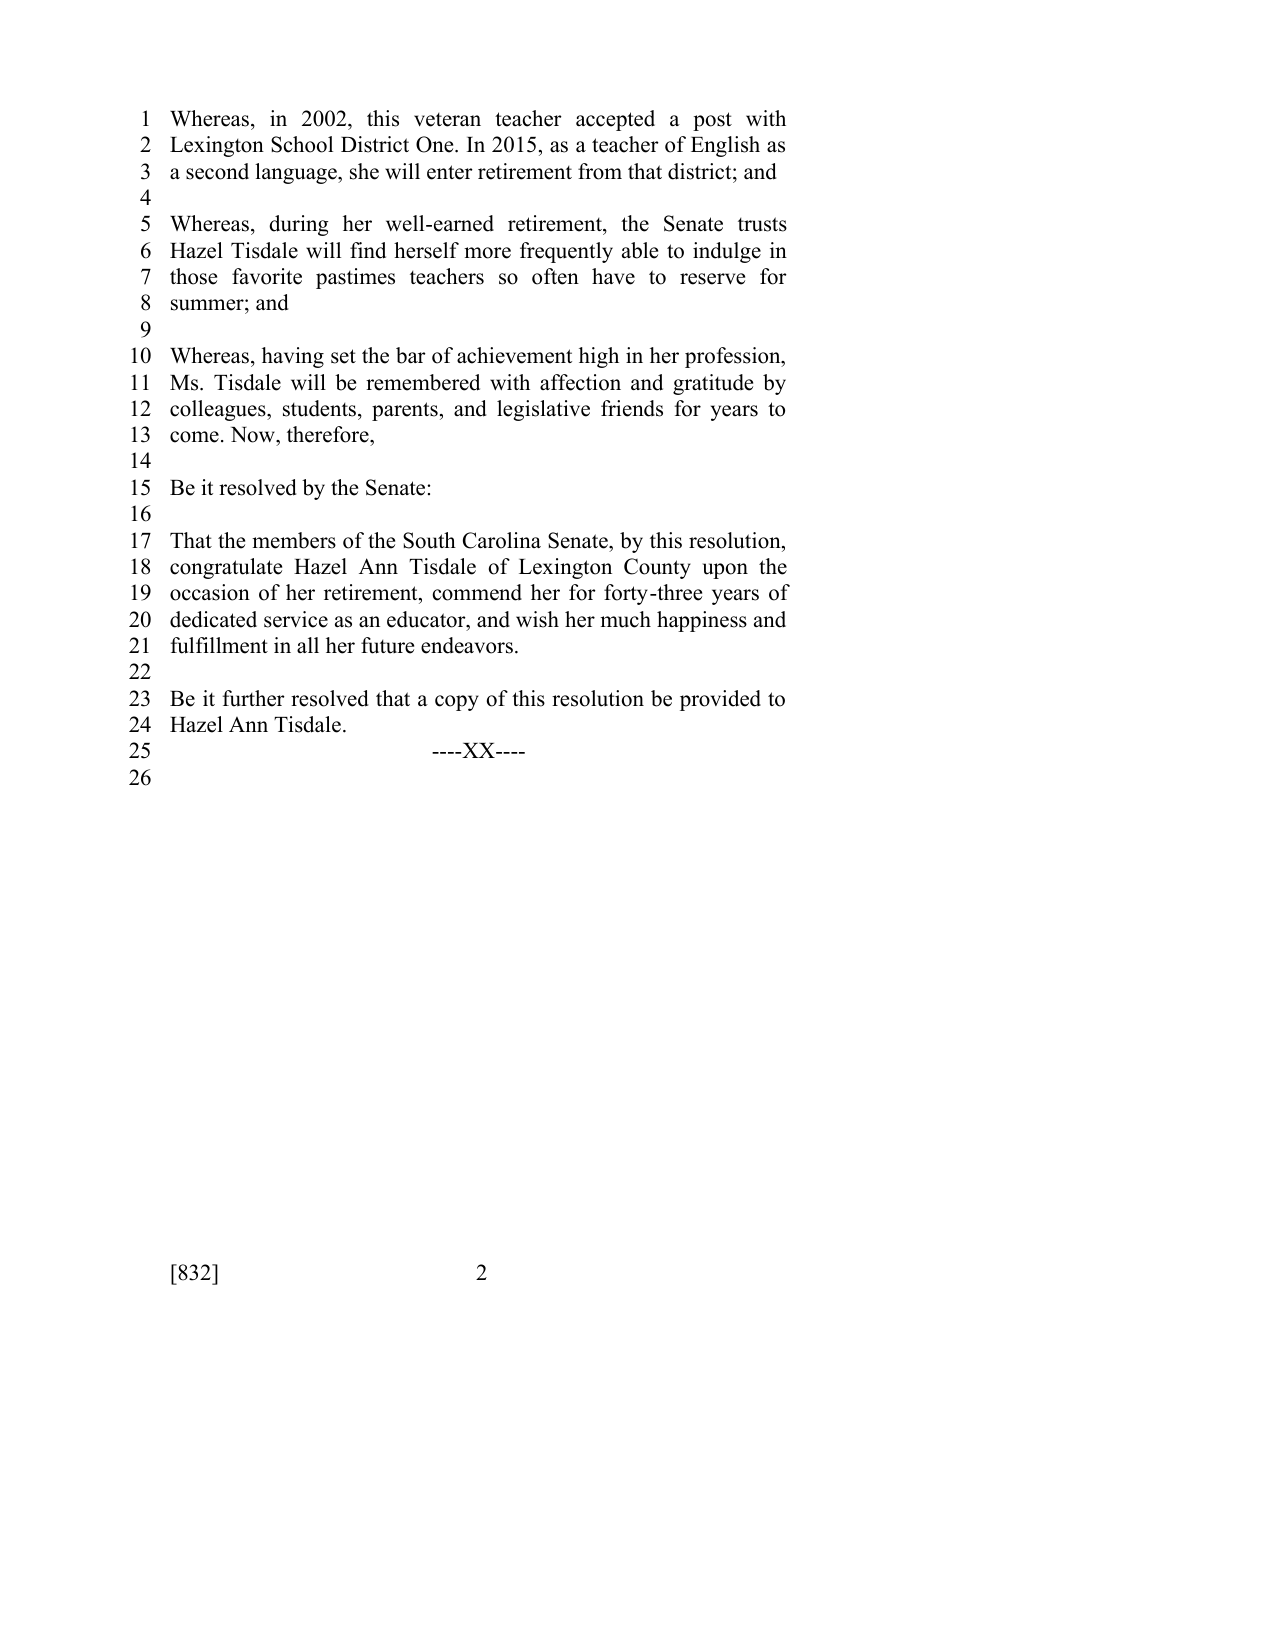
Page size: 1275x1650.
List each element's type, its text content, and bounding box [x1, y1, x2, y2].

text Be it further resolved that a copy of this resolution be provided to Hazel Ann Tisdale. [169, 685, 787, 737]
text ----XX---- [169, 737, 787, 764]
text Whereas, in 2002, this veteran teacher accepted a post with Lexington School District One. In 2015, as a teacher of English as a second language, she will enter retirement from that district; and [169, 105, 787, 184]
text That the members of the South Carolina Senate, by this resolution, congratulate Hazel Ann Tisdale of Lexington County upon the occasion of her retirement, commend her for forty-three years of dedicated service as an educator, and wish her much happiness and fulfillment in all her future endeavors. [169, 527, 787, 658]
text Be it resolved by the Senate: [169, 474, 787, 500]
text Whereas, having set the bar of achievement high in her profession, Ms. Tisdale will be remembered with affection and gratitude by colleagues, students, parents, and legislative friends for years to come. Now, therefore, [169, 342, 787, 448]
text Whereas, during her well-earned retirement, the Senate trusts Hazel Tisdale will find herself more frequently able to indulge in those favorite pastimes teachers so often have to reserve for summer; and [169, 210, 787, 316]
